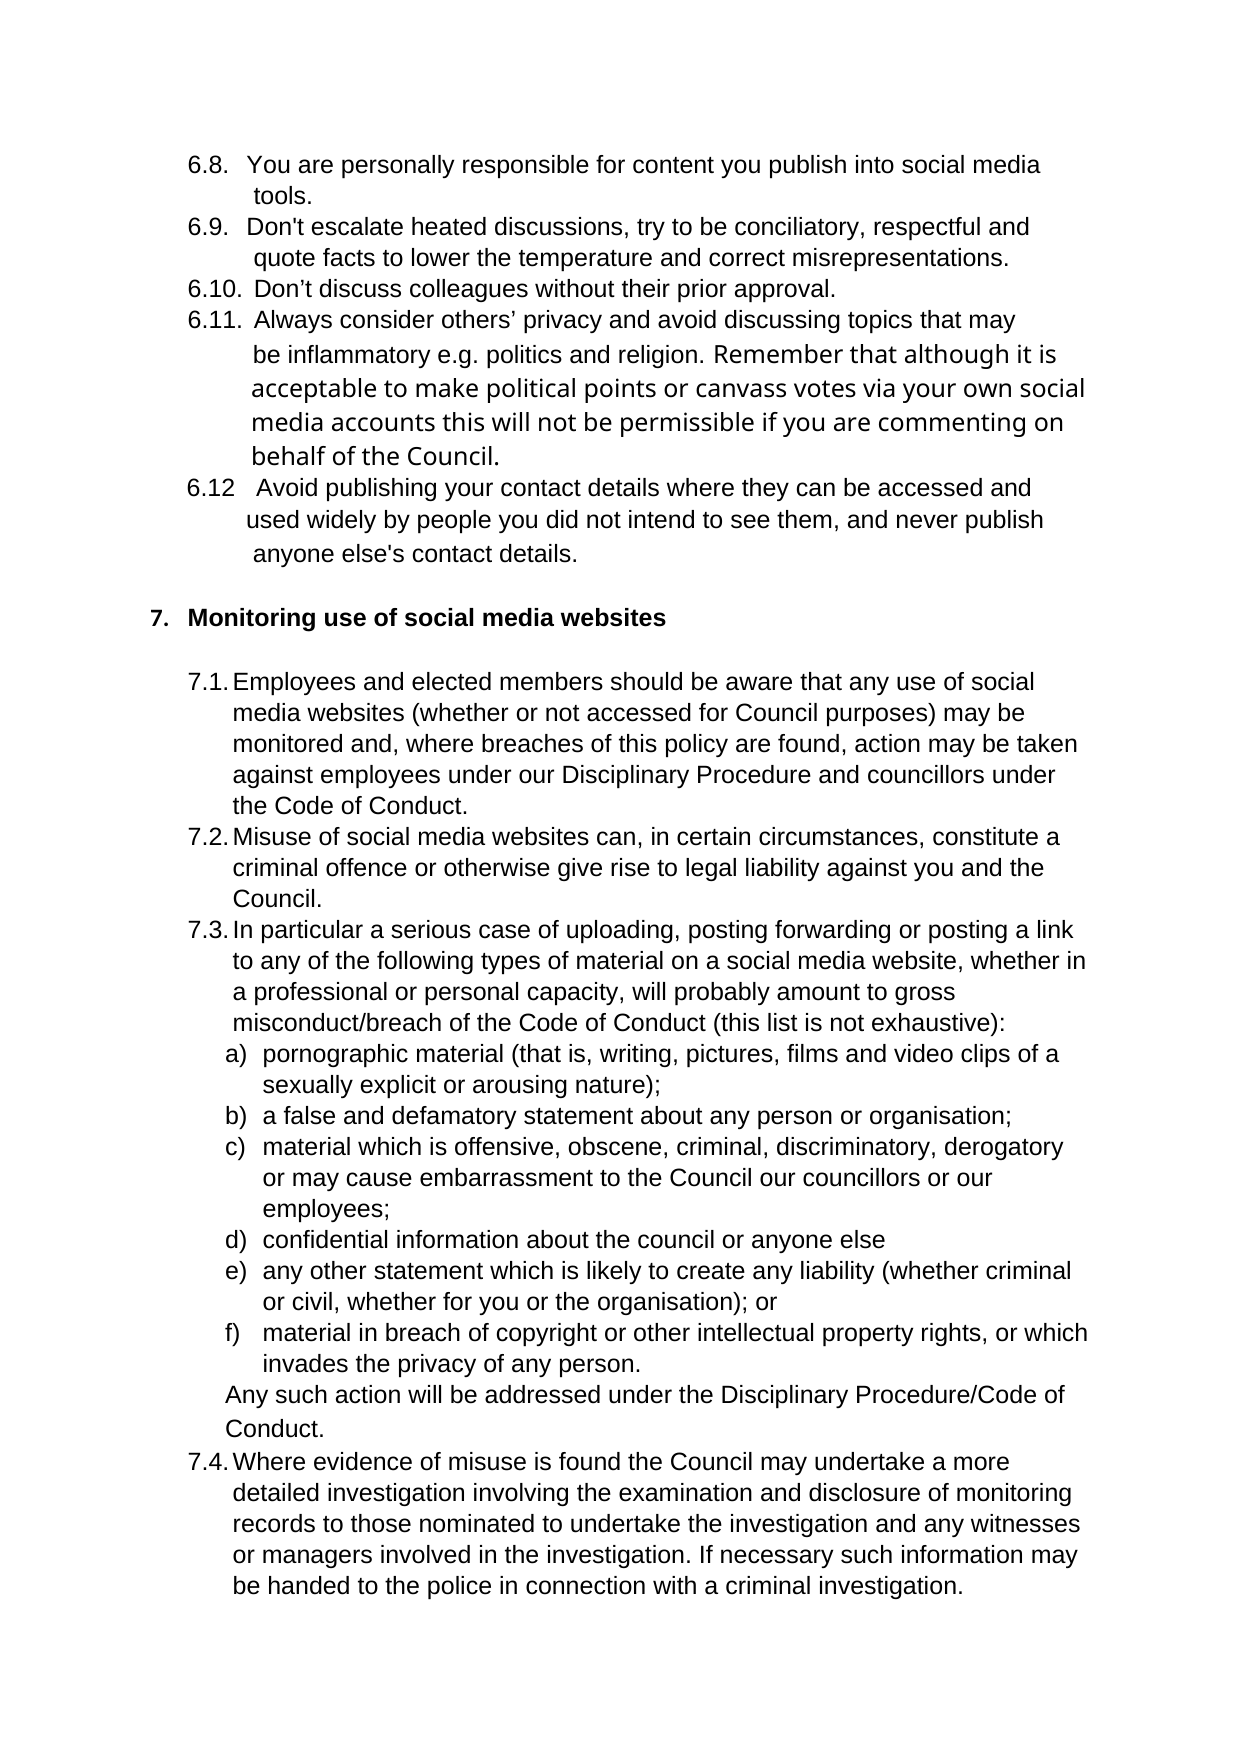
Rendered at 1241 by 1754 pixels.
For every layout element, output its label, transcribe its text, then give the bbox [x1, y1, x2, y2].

list any other statement which is likely to create any liability (whether criminal or civil, whether for you or the organisation); or [225, 1256, 1090, 1316]
list Don’t discuss colleagues without their prior approval. [187, 274, 1090, 303]
list quote facts to lower the temperature and correct misrepresentations. [232, 243, 1090, 272]
text behalf of the Council. [225, 438, 1090, 472]
list confidential information about the council or anyone else [225, 1225, 1090, 1254]
list Where evidence of misuse is found the Council may undertake a more detailed investigation involving the examination and disclosure of monitoring records to those nominated to undertake the investigation and any witnesses or managers involved in the investigation. If necessary such information may be handed to the police in connection with a criminal investigation. [187, 1447, 1090, 1599]
list material in breach of copyright or other intellectual property rights, or which invades the privacy of any person. [225, 1318, 1090, 1378]
list pornographic material (that is, writing, pictures, films and video clips of a sexually explicit or arousing nature); [225, 1039, 1090, 1099]
list Employees and elected members should be aware that any use of social media websites (whether or not accessed for Council purposes) may be monitored and, where breaches of this policy are found, action may be taken against employees under our Disciplinary Procedure and councillors under the Code of Conduct. [187, 667, 1090, 819]
text acceptable to make political points or canvass votes via your own social [179, 370, 1090, 404]
list tools. [232, 181, 1090, 210]
text be inflammatory e.g. politics and religion. Remember that although it is [179, 336, 1090, 370]
text Any such action will be addressed under the Disciplinary Procedure/Code of Conduct. [225, 1381, 1090, 1442]
list Don't escalate heated discussions, try to be conciliatory, respectful and [187, 212, 1090, 241]
list material which is offensive, obscene, criminal, discriminatory, derogatory or may cause embarrassment to the Council our councillors or our employees; [225, 1132, 1090, 1223]
text 6.12 Avoid publishing your contact details where they can be accessed and [179, 472, 1090, 501]
list Always consider others’ privacy and avoid discussing topics that may [187, 305, 1090, 334]
text used widely by people you did not intend to see them, and never publish [179, 506, 1090, 534]
list a false and defamatory statement about any person or organisation; [225, 1101, 1090, 1130]
text media accounts this will not be permissible if you are commenting on [225, 404, 1090, 438]
list Monitoring use of social media websites [150, 603, 1090, 633]
list In particular a serious case of uploading, posting forwarding or posting a link to any of the following types of material on a social media website, whether in a professional or personal capacity, will probably amount to gross misconduct/breach of the Code of Conduct (this list is not exhaustive): [187, 915, 1090, 1037]
text anyone else's contact details. [179, 538, 1090, 567]
list You are personally responsible for content you publish into social media [187, 150, 1090, 179]
list Misuse of social media websites can, in certain circumstances, constitute a criminal offence or otherwise give rise to legal liability against you and the Council. [187, 822, 1090, 913]
